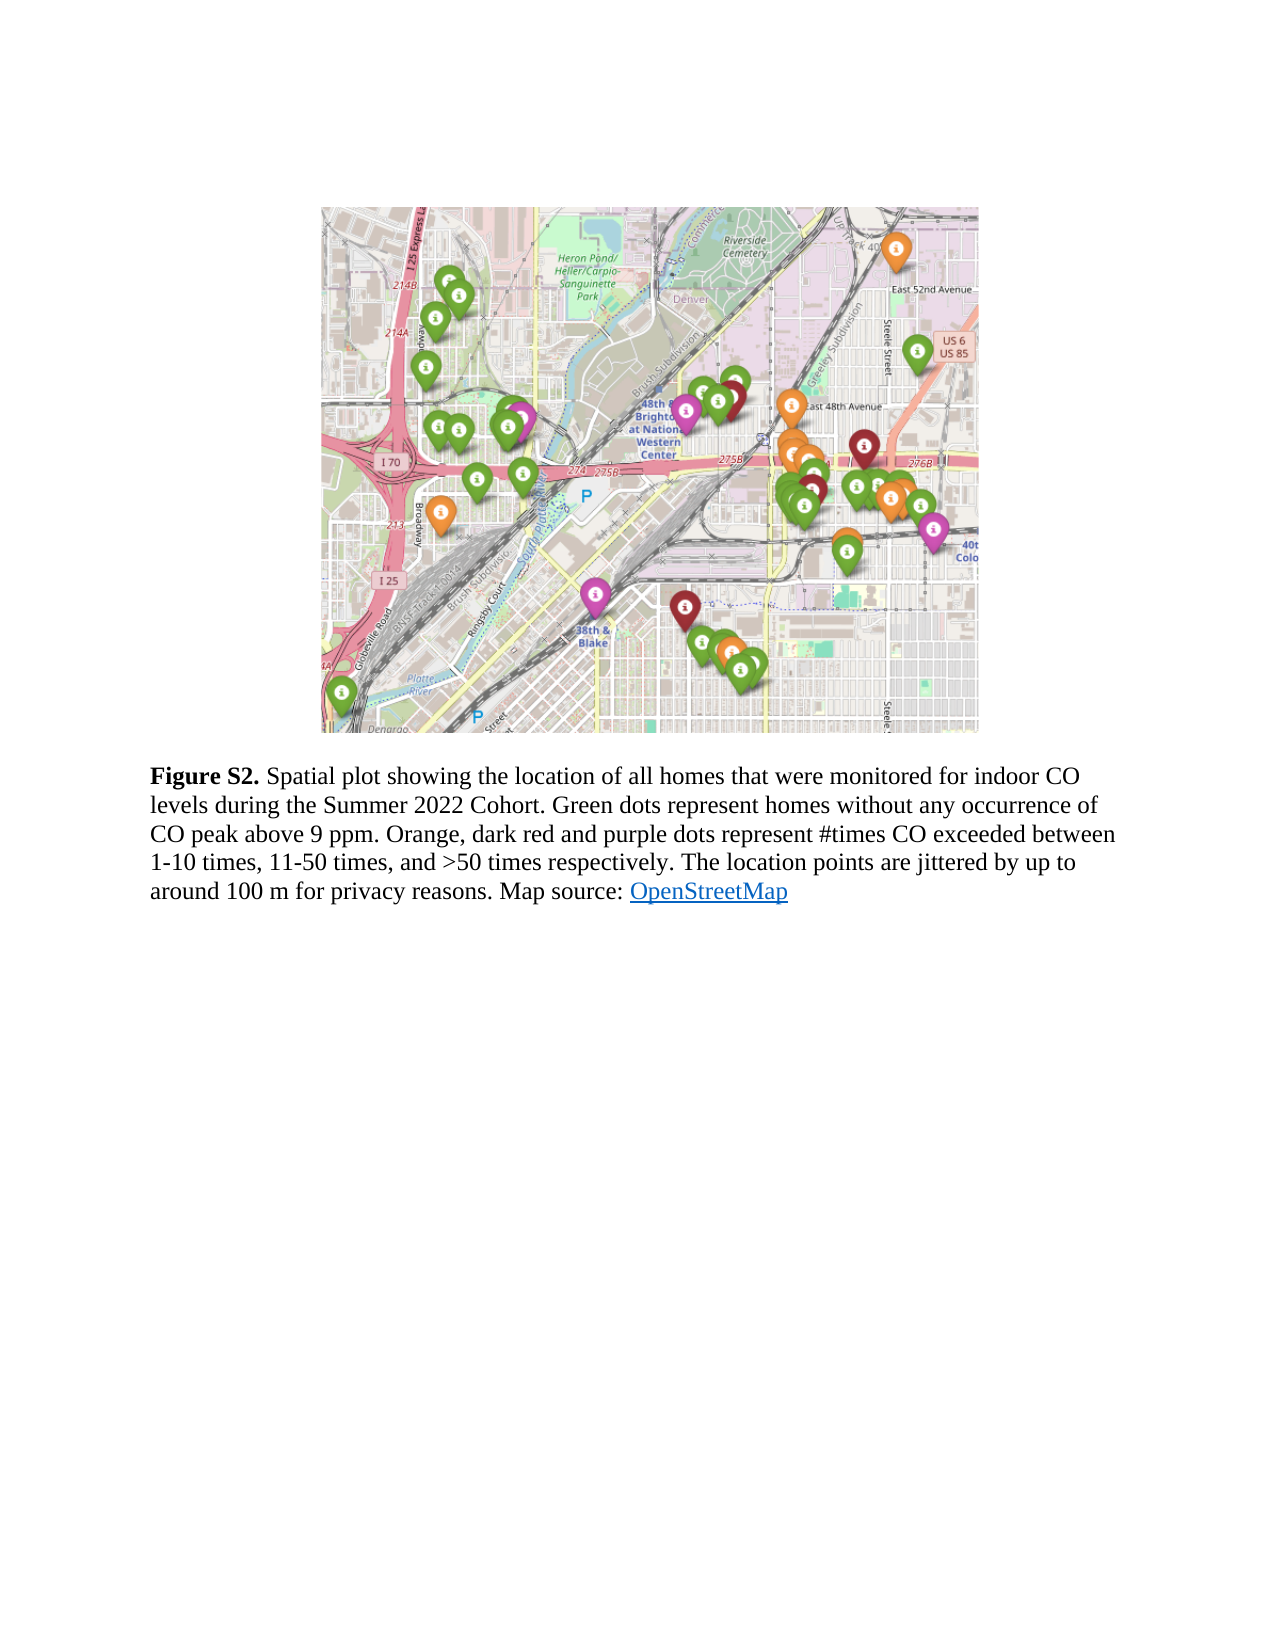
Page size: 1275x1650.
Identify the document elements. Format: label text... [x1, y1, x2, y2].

text Figure S2. Spatial plot showing the location of all homes that were monitored for indoor CO levels during the Summer 2022 Cohort. Green dots represent homes without any occurrence of CO peak above 9 ppm. Orange, dark red and purple dots represent #times CO exceeded between 1-10 times, 11-50 times, and >50 times respectively. The location points are jittered by up to around 100 m for privacy reasons. Map source: OpenStreetMap [150, 761, 1125, 905]
picture [321, 207, 979, 733]
